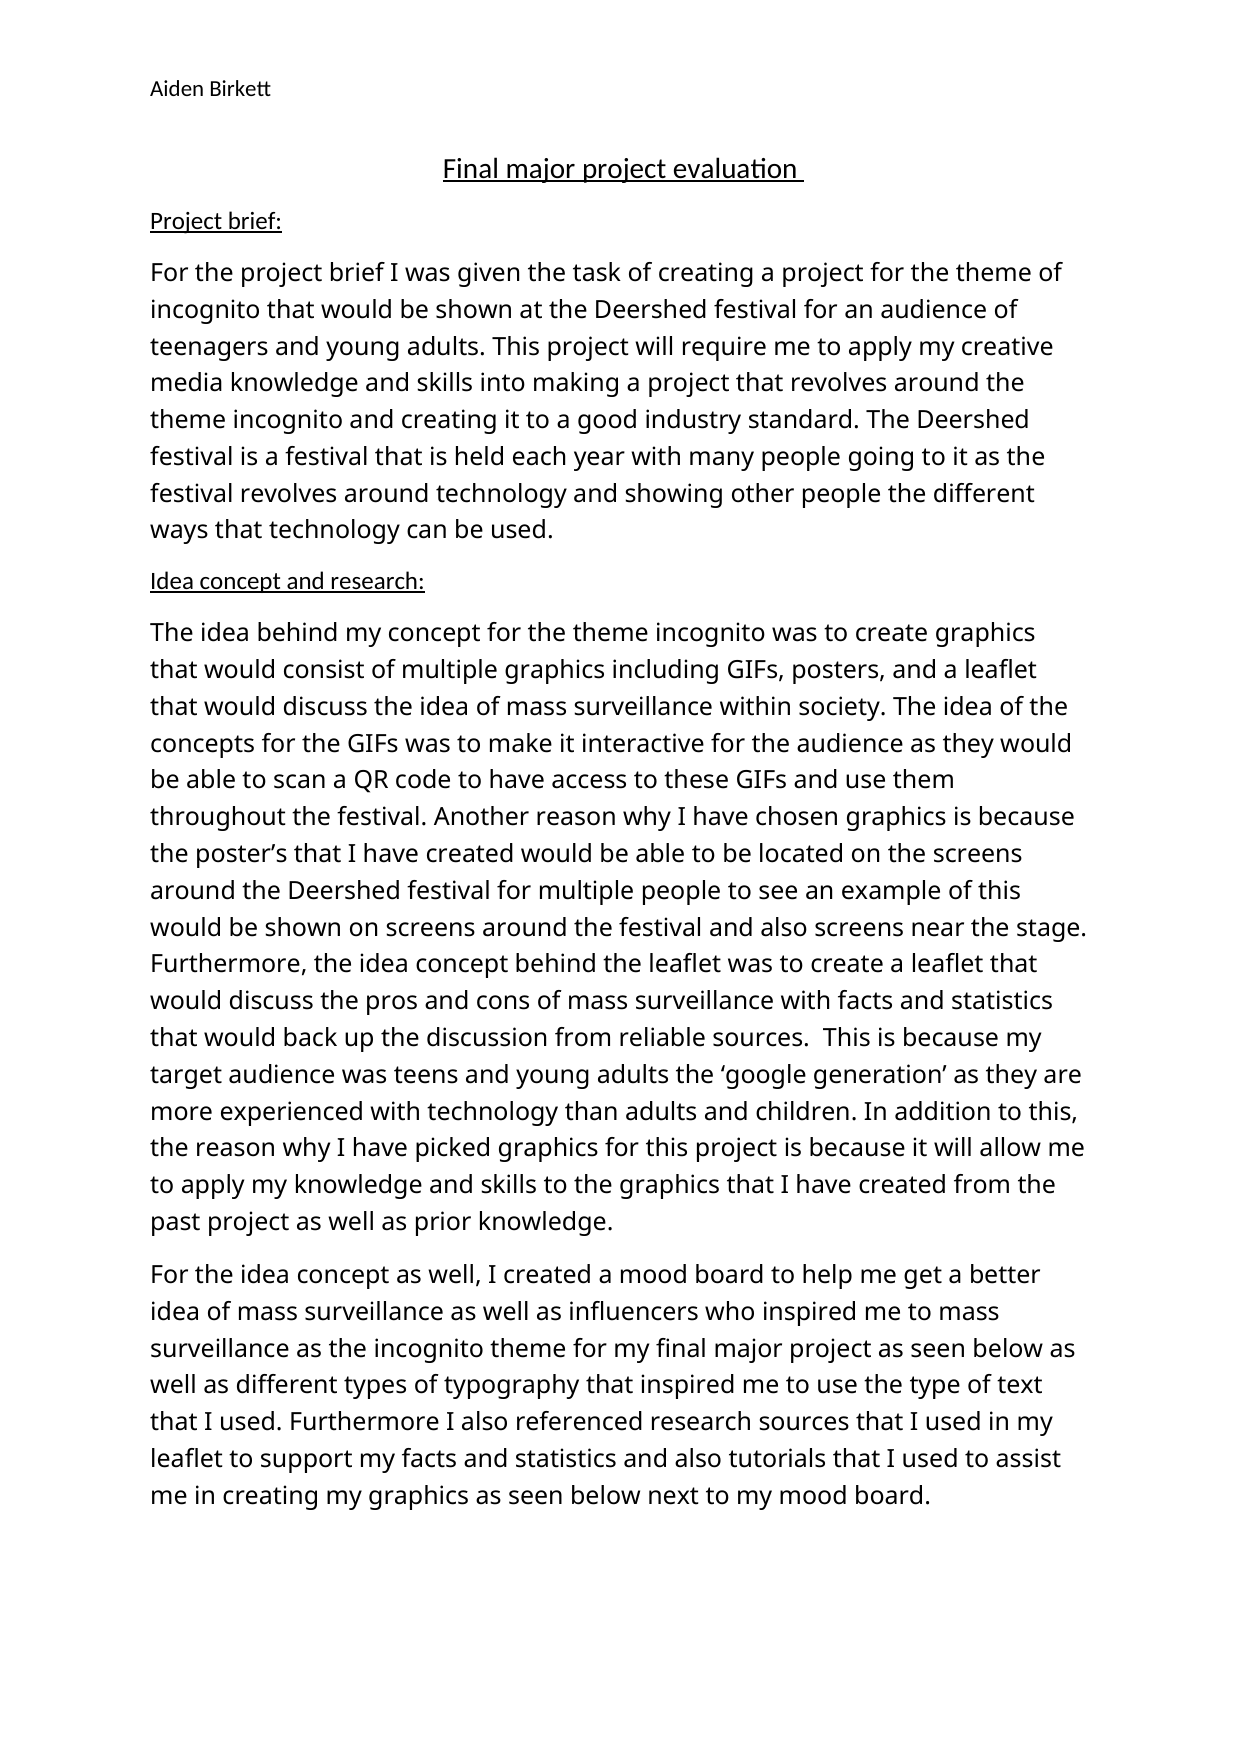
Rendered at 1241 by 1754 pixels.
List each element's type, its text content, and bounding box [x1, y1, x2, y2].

text Idea concept and research: [150, 566, 1090, 596]
text The idea behind my concept for the theme incognito was to create graphics that would consist of multiple graphics including GIFs, posters, and a leaflet that would discuss the idea of mass surveillance within society. The idea of the concepts for the GIFs was to make it interactive for the audience as they would be able to scan a QR code to have access to these GIFs and use them throughout the festival. Another reason why I have chosen graphics is because the poster’s that I have created would be able to be located on the screens around the Deershed festival for multiple people to see an example of this would be shown on screens around the festival and also screens near the stage. Furthermore, the idea concept behind the leaflet was to create a leaflet that would discuss the pros and cons of mass surveillance with facts and statistics that would back up the discussion from reliable sources. This is because my target audience was teens and young adults the ‘google generation’ as they are more experienced with technology than adults and children. In addition to this, the reason why I have picked graphics for this project is because it will allow me to apply my knowledge and skills to the graphics that I have created from the past project as well as prior knowledge. [150, 615, 1090, 1237]
text For the idea concept as well, I created a mood board to help me get a better idea of mass surveillance as well as influencers who inspired me to mass surveillance as the incognito theme for my final major project as seen below as well as different types of typography that inspired me to use the type of text that I used. Furthermore I also referenced research sources that I used in my leaflet to support my facts and statistics and also tutorials that I used to assist me in creating my graphics as seen below next to my mood board. [150, 1257, 1090, 1512]
text For the project brief I was given the task of creating a project for the theme of incognito that would be shown at the Deershed festival for an audience of teenagers and young adults. This project will require me to apply my creative media knowledge and skills into making a project that revolves around the theme incognito and creating it to a good industry standard. The Deershed festival is a festival that is held each year with many people going to it as the festival revolves around technology and showing other people the different ways that technology can be used. [150, 255, 1090, 546]
text Final major project evaluation [150, 150, 1090, 186]
text Project brief: [150, 205, 1090, 236]
